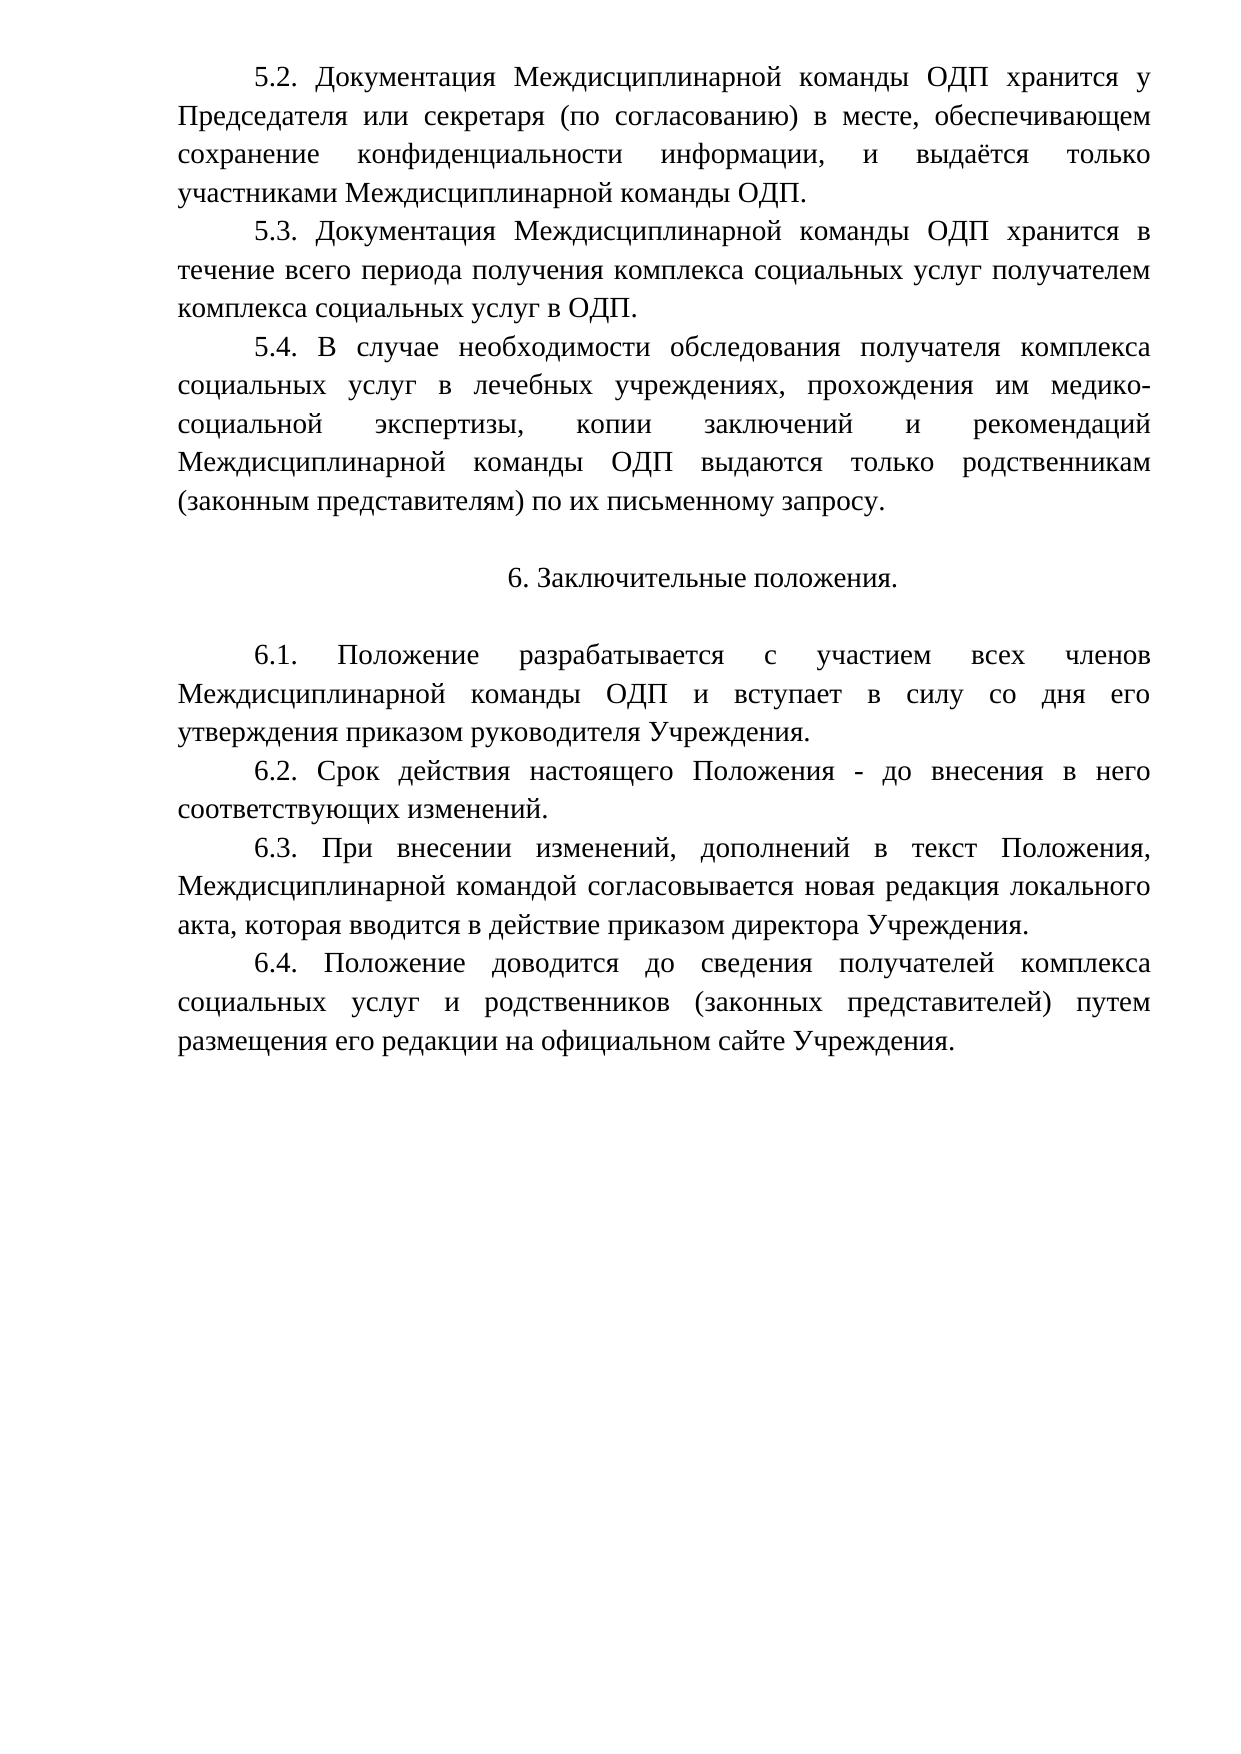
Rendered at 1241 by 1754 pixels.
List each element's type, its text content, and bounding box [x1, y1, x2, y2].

text 6.4. Положение доводится до сведения получателей комплекса социальных услуг и родственников (законных представителей) путем размещения его редакции на официальном сайте Учреждения. [177, 946, 1152, 1056]
text 5.4. В случае необходимости обследования получателя комплекса социальных услуг в лечебных учреждениях, прохождения им медико-социальной экспертизы, копии заключений и рекомендаций Междисциплинарной команды ОДП выдаются только родственникам (законным представителям) по их письменному запросу. [177, 329, 1152, 517]
text 6. Заключительные положения. [177, 560, 1152, 594]
text 6.1. Положение разрабатывается с участием всех членов Междисциплинарной команды ОДП и вступает в силу со дня его утверждения приказом руководителя Учреждения. [177, 637, 1152, 748]
text 6.3. При внесении изменений, дополнений в текст Положения, Междисциплинарной командой согласовывается новая редакция локального акта, которая вводится в действие приказом директора Учреждения. [177, 830, 1152, 941]
text 5.3. Документация Междисциплинарной команды ОДП хранится в течение всего периода получения комплекса социальных услуг получателем комплекса социальных услуг в ОДП. [177, 213, 1152, 324]
text 5.2. Документация Междисциплинарной команды ОДП хранится у Председателя или секретаря (по согласованию) в месте, обеспечивающем сохранение конфиденциальности информации, и выдаётся только участниками Междисциплинарной команды ОДП. [177, 59, 1152, 208]
text 6.2. Срок действия настоящего Положения - до внесения в него соответствующих изменений. [177, 753, 1152, 825]
